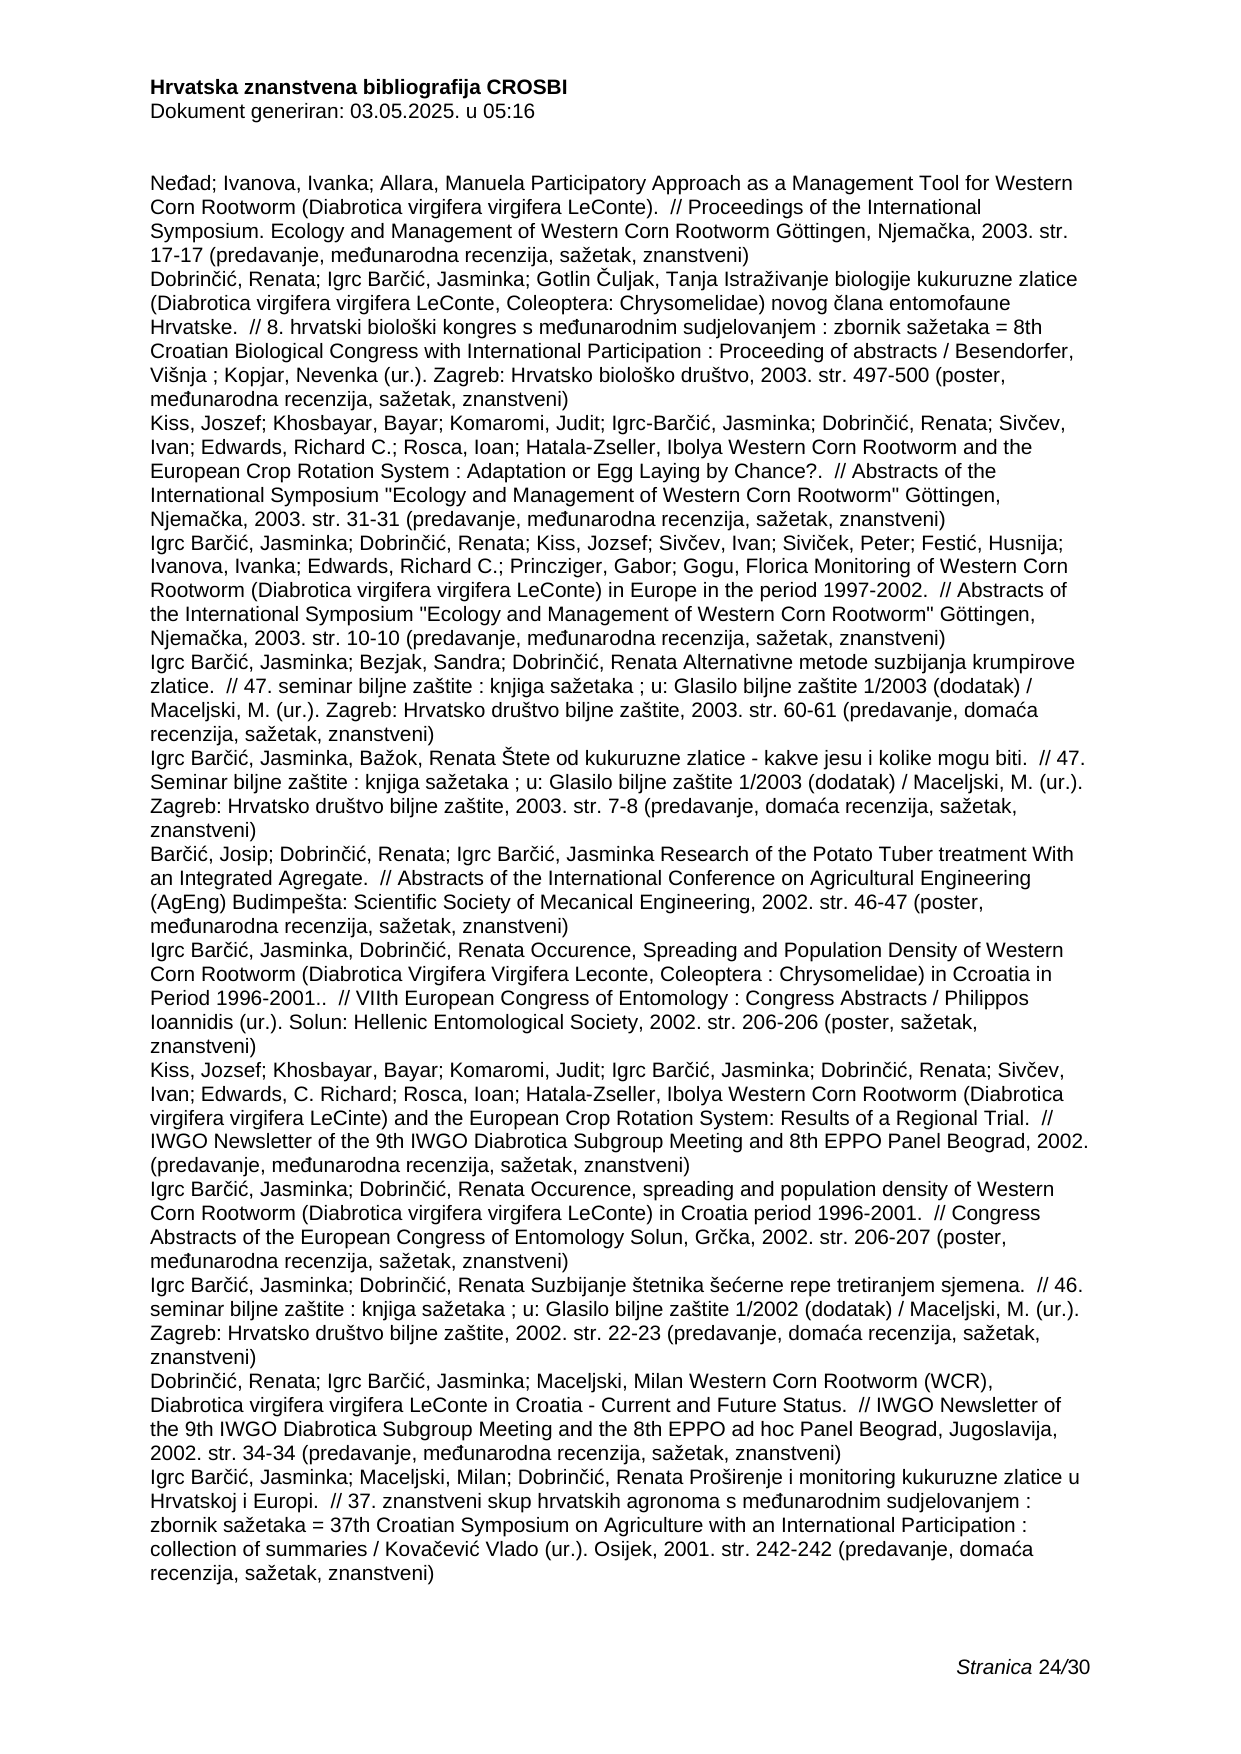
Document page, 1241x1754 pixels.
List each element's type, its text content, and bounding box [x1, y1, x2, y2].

text Igrc Barčić, Jasminka, Bažok, Renata [150, 746, 1090, 842]
text Igrc Barčić, Jasminka; Dobrinčić, Renata; Kiss, Jozsef; Sivčev, Ivan; Siviček, Peter; Festić, Husnija; Ivanova, Ivanka; Edwards, Richard C.; Princziger, Gabor; Gogu, Florica [150, 530, 1090, 650]
text Kiss, Jozsef; Khosbayar, Bayar; Komaromi, Judit; Igrc Barčić, Jasminka; Dobrinčić, Renata; Sivčev, Ivan; Edwards, C. Richard; Rosca, Ioan; Hatala-Zseller, Ibolya [150, 1057, 1090, 1177]
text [150, 171, 1090, 267]
text Kiss, Joszef; Khosbayar, Bayar; Komaromi, Judit; Igrc-Barčić, Jasminka; Dobrinčić, Renata; Sivčev, Ivan; Edwards, Richard C.; Rosca, Ioan; Hatala-Zseller, Ibolya [150, 411, 1090, 530]
text Igrc Barčić, Jasminka; Dobrinčić, Renata [150, 1273, 1090, 1369]
text Igrc Barčić, Jasminka; Maceljski, Milan; Dobrinčić, Renata [150, 1465, 1090, 1584]
text Dobrinčić, Renata; Igrc Barčić, Jasminka; Gotlin Čuljak, Tanja [150, 267, 1090, 411]
text Dobrinčić, Renata; Igrc Barčić, Jasminka; Maceljski, Milan [150, 1369, 1090, 1465]
text Barčić, Josip; Dobrinčić, Renata; Igrc Barčić, Jasminka [150, 842, 1090, 938]
text Igrc Barčić, Jasminka, Dobrinčić, Renata [150, 938, 1090, 1057]
text Igrc Barčić, Jasminka; Bezjak, Sandra; Dobrinčić, Renata [150, 650, 1090, 746]
text Igrc Barčić, Jasminka; Dobrinčić, Renata [150, 1177, 1090, 1273]
